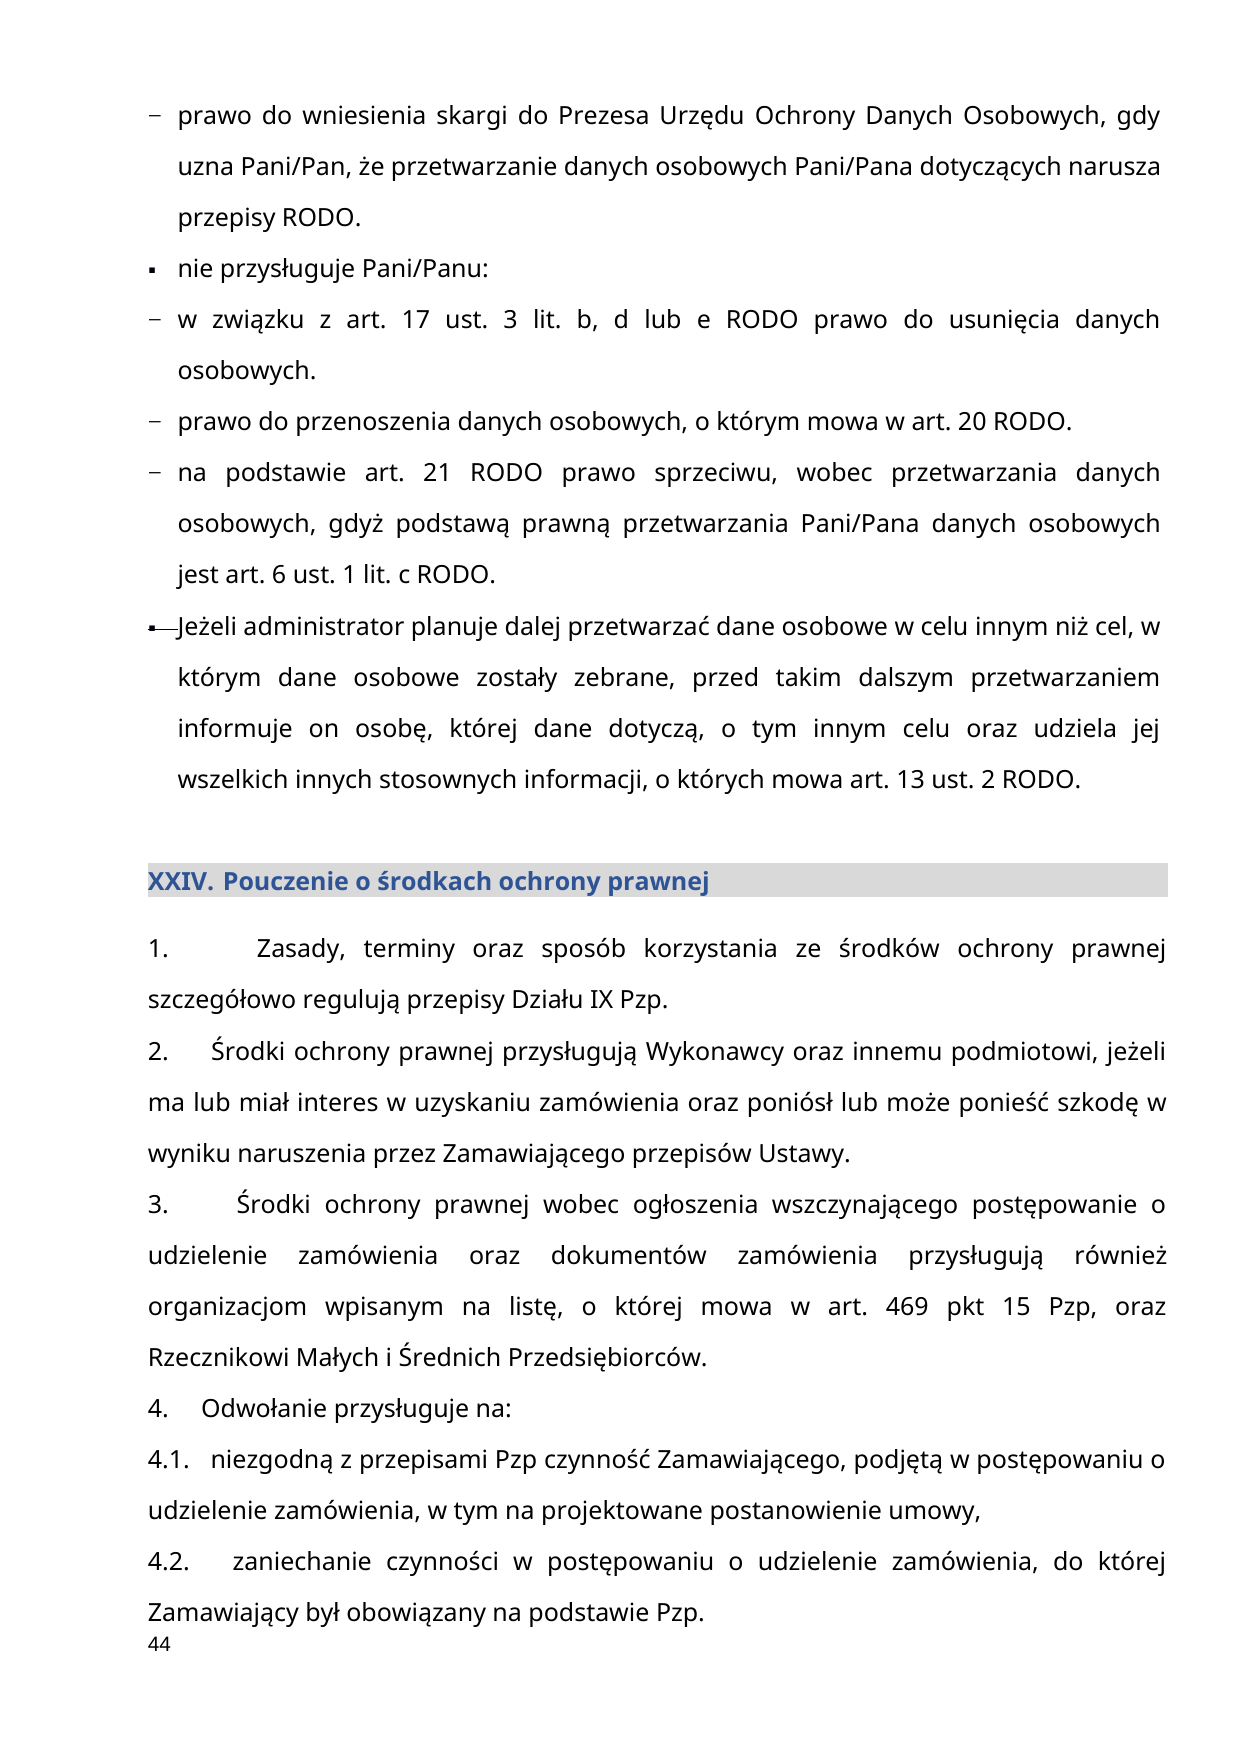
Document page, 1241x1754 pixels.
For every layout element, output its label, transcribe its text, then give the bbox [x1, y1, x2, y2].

text 2. Środki ochrony prawnej przysługują Wykonawcy oraz innemu podmiotowi, jeżeli ma lub miał interes w uzyskaniu zamówienia oraz poniósł lub może ponieść szkodę w wyniku naruszenia przez Zamawiającego przepisów Ustawy. [148, 1033, 1168, 1169]
text 4.2. zaniechanie czynności w postępowaniu o udzielenie zamówienia, do której Zamawiający był obowiązany na podstawie Pzp. [148, 1544, 1168, 1629]
list prawo do wniesienia skargi do Prezesa Urzędu Ochrony Danych Osobowych, gdy uzna Pani/Pan, że przetwarzanie danych osobowych Pani/Pana dotyczących narusza przepisy RODO. [148, 98, 1162, 234]
text 4.1. niezgodną z przepisami Pzp czynność Zamawiającego, podjętą w postępowaniu o udzielenie zamówienia, w tym na projektowane postanowienie umowy, [148, 1442, 1168, 1527]
list Pouczenie o środkach ochrony prawnej [148, 863, 1168, 897]
list Jeżeli administrator planuje dalej przetwarzać dane osobowe w celu innym niż cel, w którym dane osobowe zostały zebrane, przed takim dalszym przetwarzaniem informuje on osobę, której dane dotyczą, o tym innym celu oraz udziela jej wszelkich innych stosownych informacji, o których mowa art. 13 ust. 2 RODO. [148, 608, 1162, 795]
text 1. Zasady, terminy oraz sposób korzystania ze środków ochrony prawnej szczegółowo regulują przepisy Działu IX Pzp. [148, 931, 1168, 1016]
text 4. Odwołanie przysługuje na: [148, 1391, 1168, 1424]
list prawo do przenoszenia danych osobowych, o którym mowa w art. 20 RODO. [148, 404, 1162, 438]
list w związku z art. 17 ust. 3 lit. b, d lub e RODO prawo do usunięcia danych osobowych. [148, 302, 1162, 387]
list nie przysługuje Pani/Panu: [148, 251, 1162, 285]
list na podstawie art. 21 RODO prawo sprzeciwu, wobec przetwarzania danych osobowych, gdyż podstawą prawną przetwarzania Pani/Pana danych osobowych jest art. 6 ust. 1 lit. c RODO. [148, 455, 1162, 591]
text 3. Środki ochrony prawnej wobec ogłoszenia wszczynającego postępowanie o udzielenie zamówienia oraz dokumentów zamówienia przysługują również organizacjom wpisanym na listę, o której mowa w art. 469 pkt 15 Pzp, oraz Rzecznikowi Małych i Średnich Przedsiębiorców. [148, 1186, 1168, 1373]
